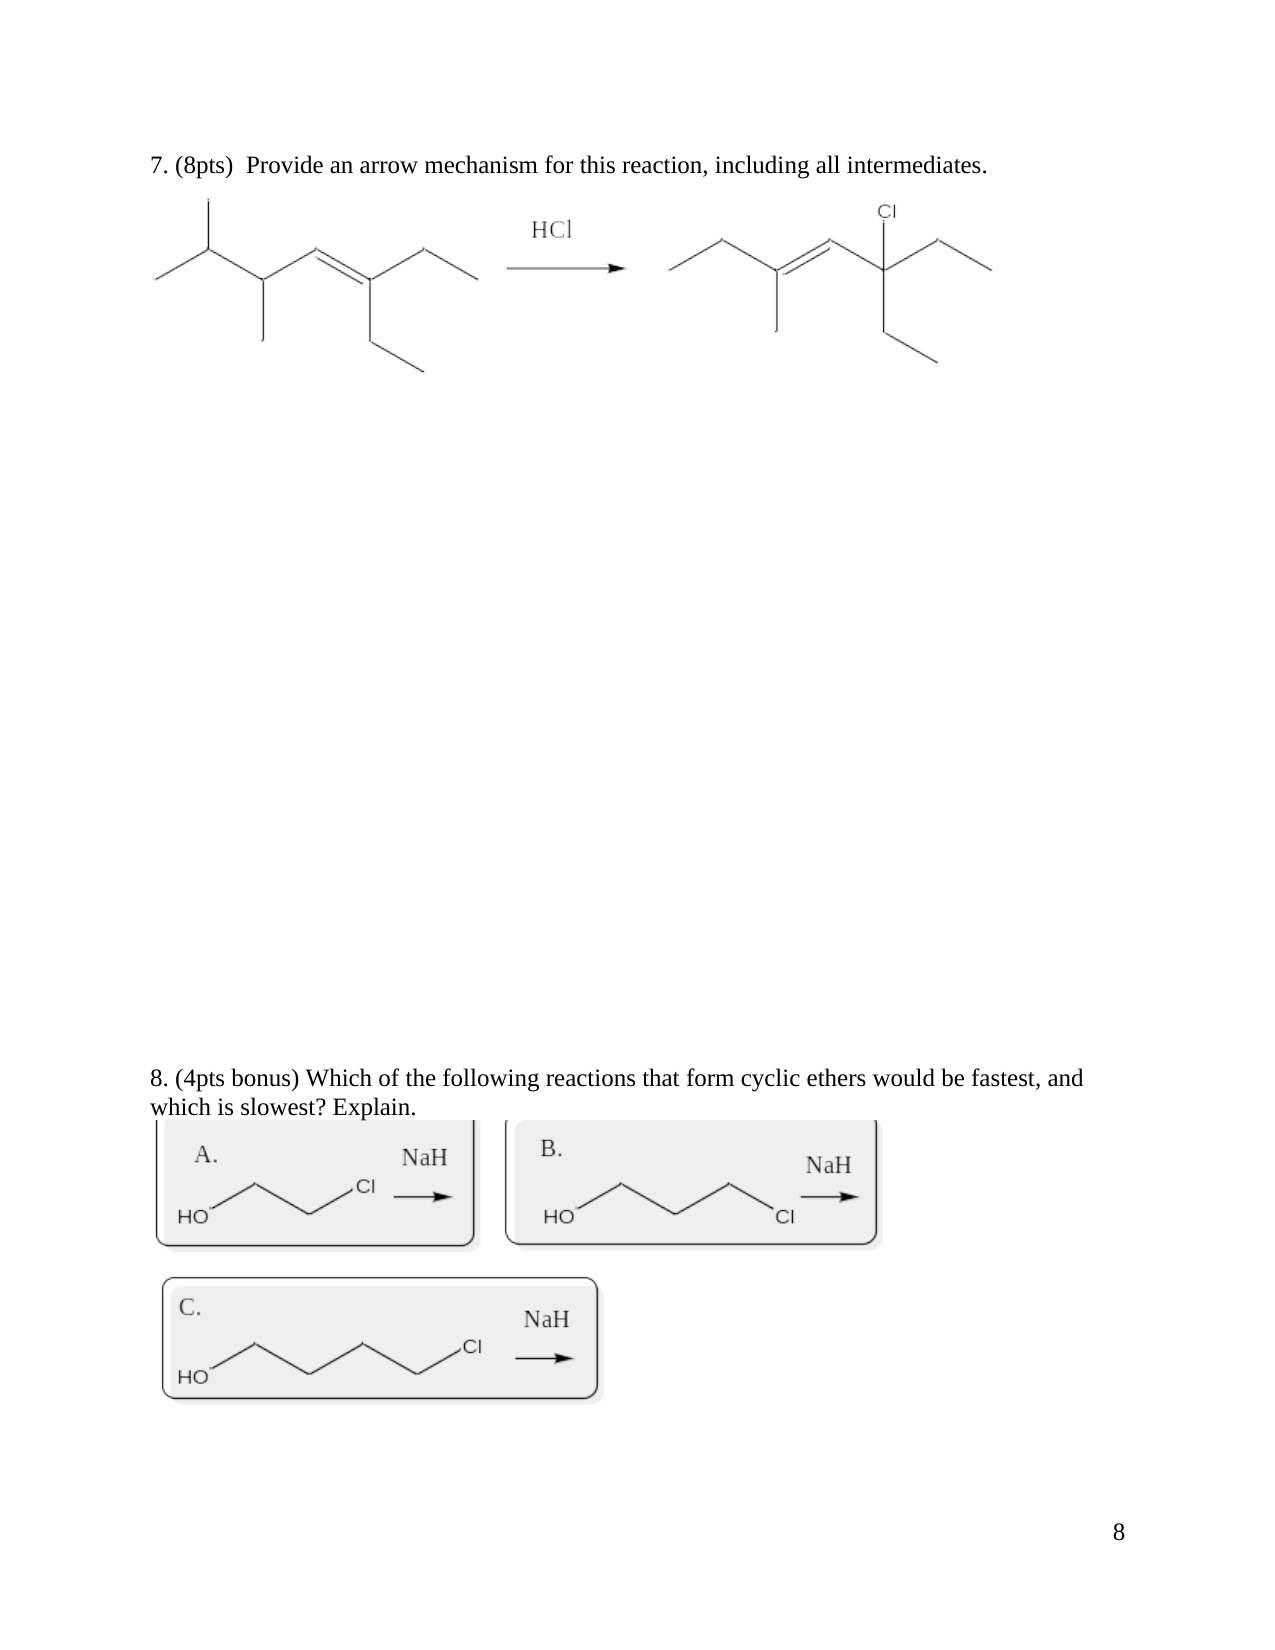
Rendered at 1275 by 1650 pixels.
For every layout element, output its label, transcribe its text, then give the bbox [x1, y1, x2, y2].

text 7. (8pts) Provide an arrow mechanism for this reaction, including all intermediates. [150, 150, 1125, 179]
text 8. (4pts bonus) Which of the following reactions that form cyclic ethers would be fastest, and which is slowest? Explain. [150, 1063, 1125, 1120]
